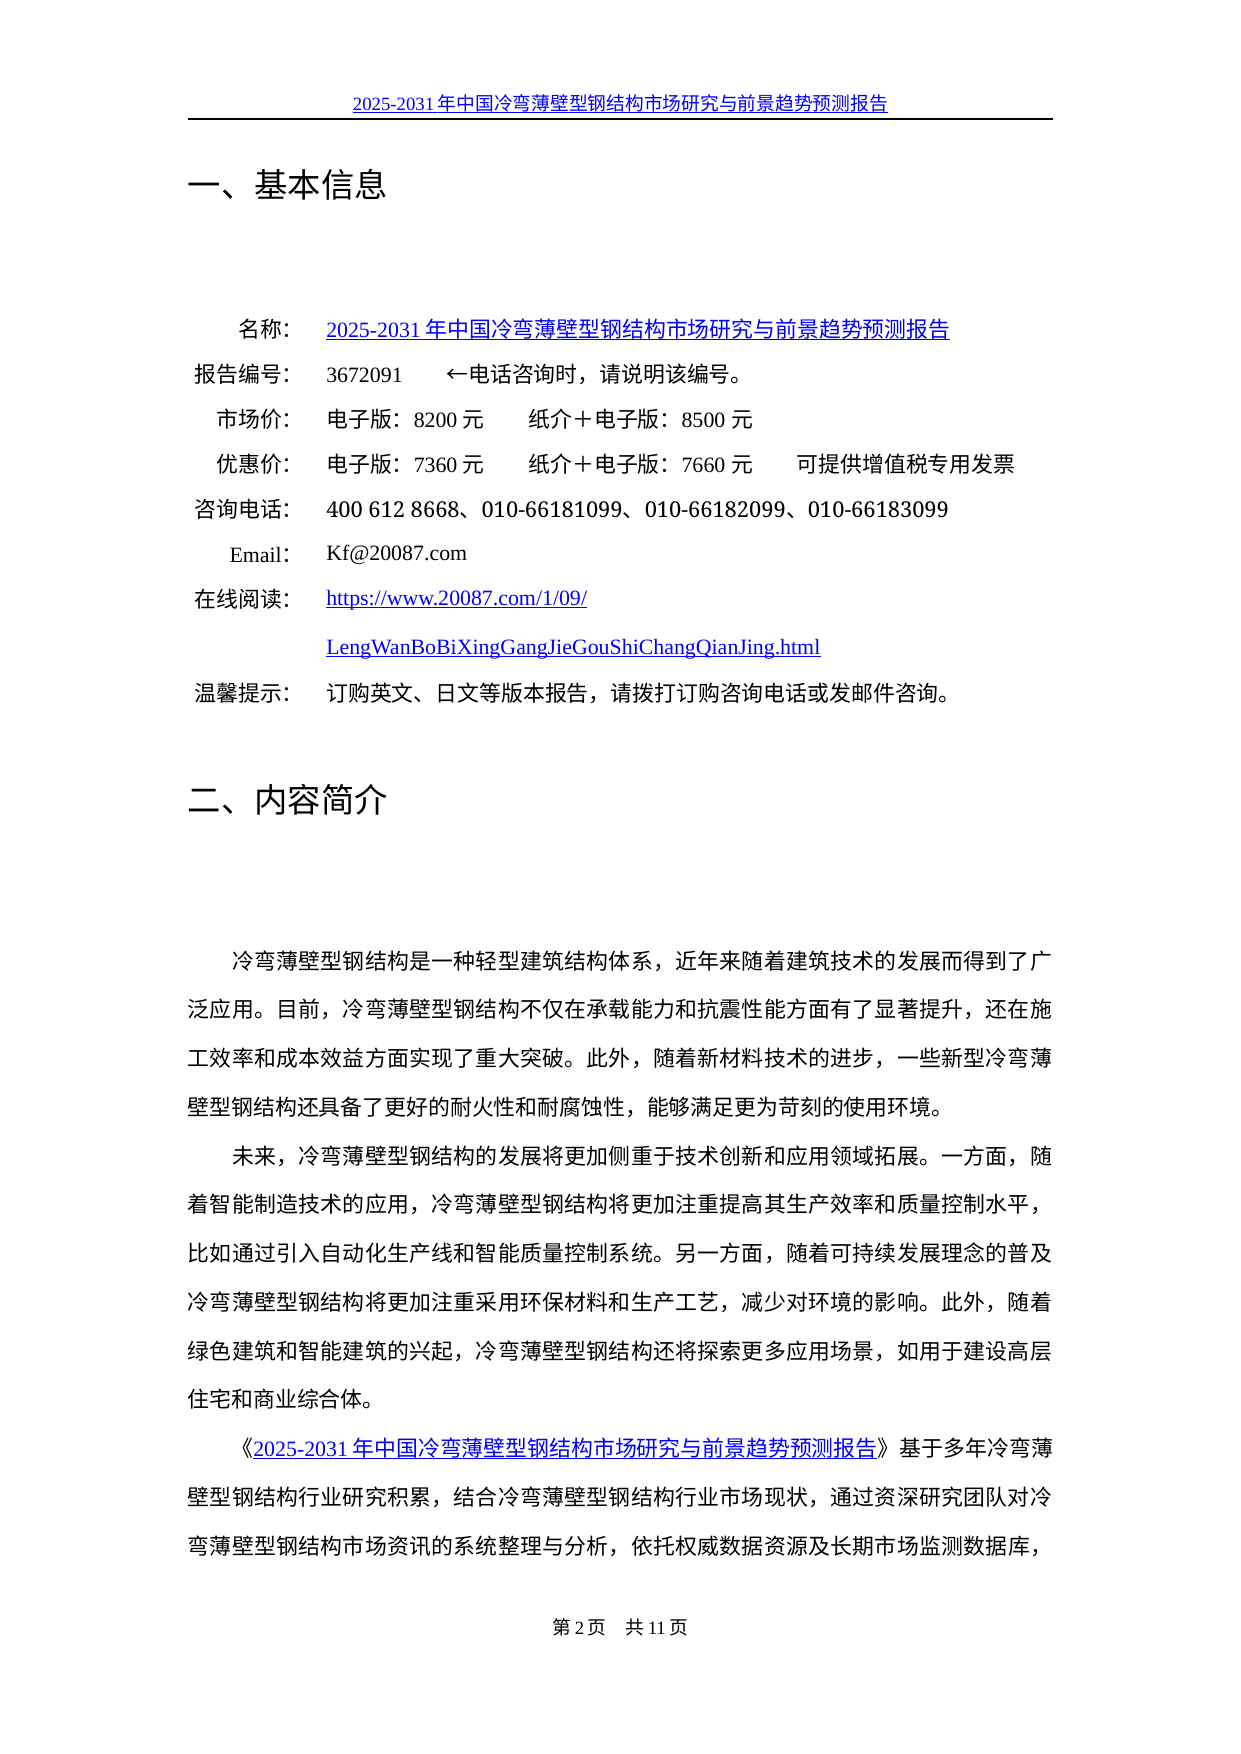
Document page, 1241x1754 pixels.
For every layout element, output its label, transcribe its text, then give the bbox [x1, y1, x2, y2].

table_cell 3672091 ←电话咨询时，请说明该编号。 [315, 357, 1073, 402]
table_cell 市场价： [167, 402, 315, 447]
table_cell 在线阅读： [167, 582, 315, 675]
table_cell 优惠价： [167, 447, 315, 492]
table_cell 温馨提示： [167, 675, 315, 720]
table_cell [315, 582, 1073, 675]
table_header 名称： [167, 312, 315, 357]
table_cell 电子版：8200 元 纸介＋电子版：8500 元 [315, 402, 1073, 447]
table_cell Kf@20087.com [315, 537, 1073, 582]
table_cell 电子版：7360 元 纸介＋电子版：7660 元 可提供增值税专用发票 [315, 447, 1073, 492]
title 一、基本信息 [187, 150, 1053, 215]
table_header 2025-2031年中国冷弯薄壁型钢结构市场研究与前景趋势预测报告 [315, 312, 1073, 357]
table_cell 咨询电话： [167, 492, 315, 537]
table_cell 订购英文、日文等版本报告，请拨打订购咨询电话或发邮件咨询。 [315, 675, 1073, 720]
table_cell Email： [167, 537, 315, 582]
table_cell 报告编号： [167, 357, 315, 402]
table_cell 400 612 8668、010-66181099、010-66182099、010-66183099 [315, 492, 1073, 537]
title 二、内容简介 [187, 766, 1053, 831]
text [187, 943, 1053, 1561]
